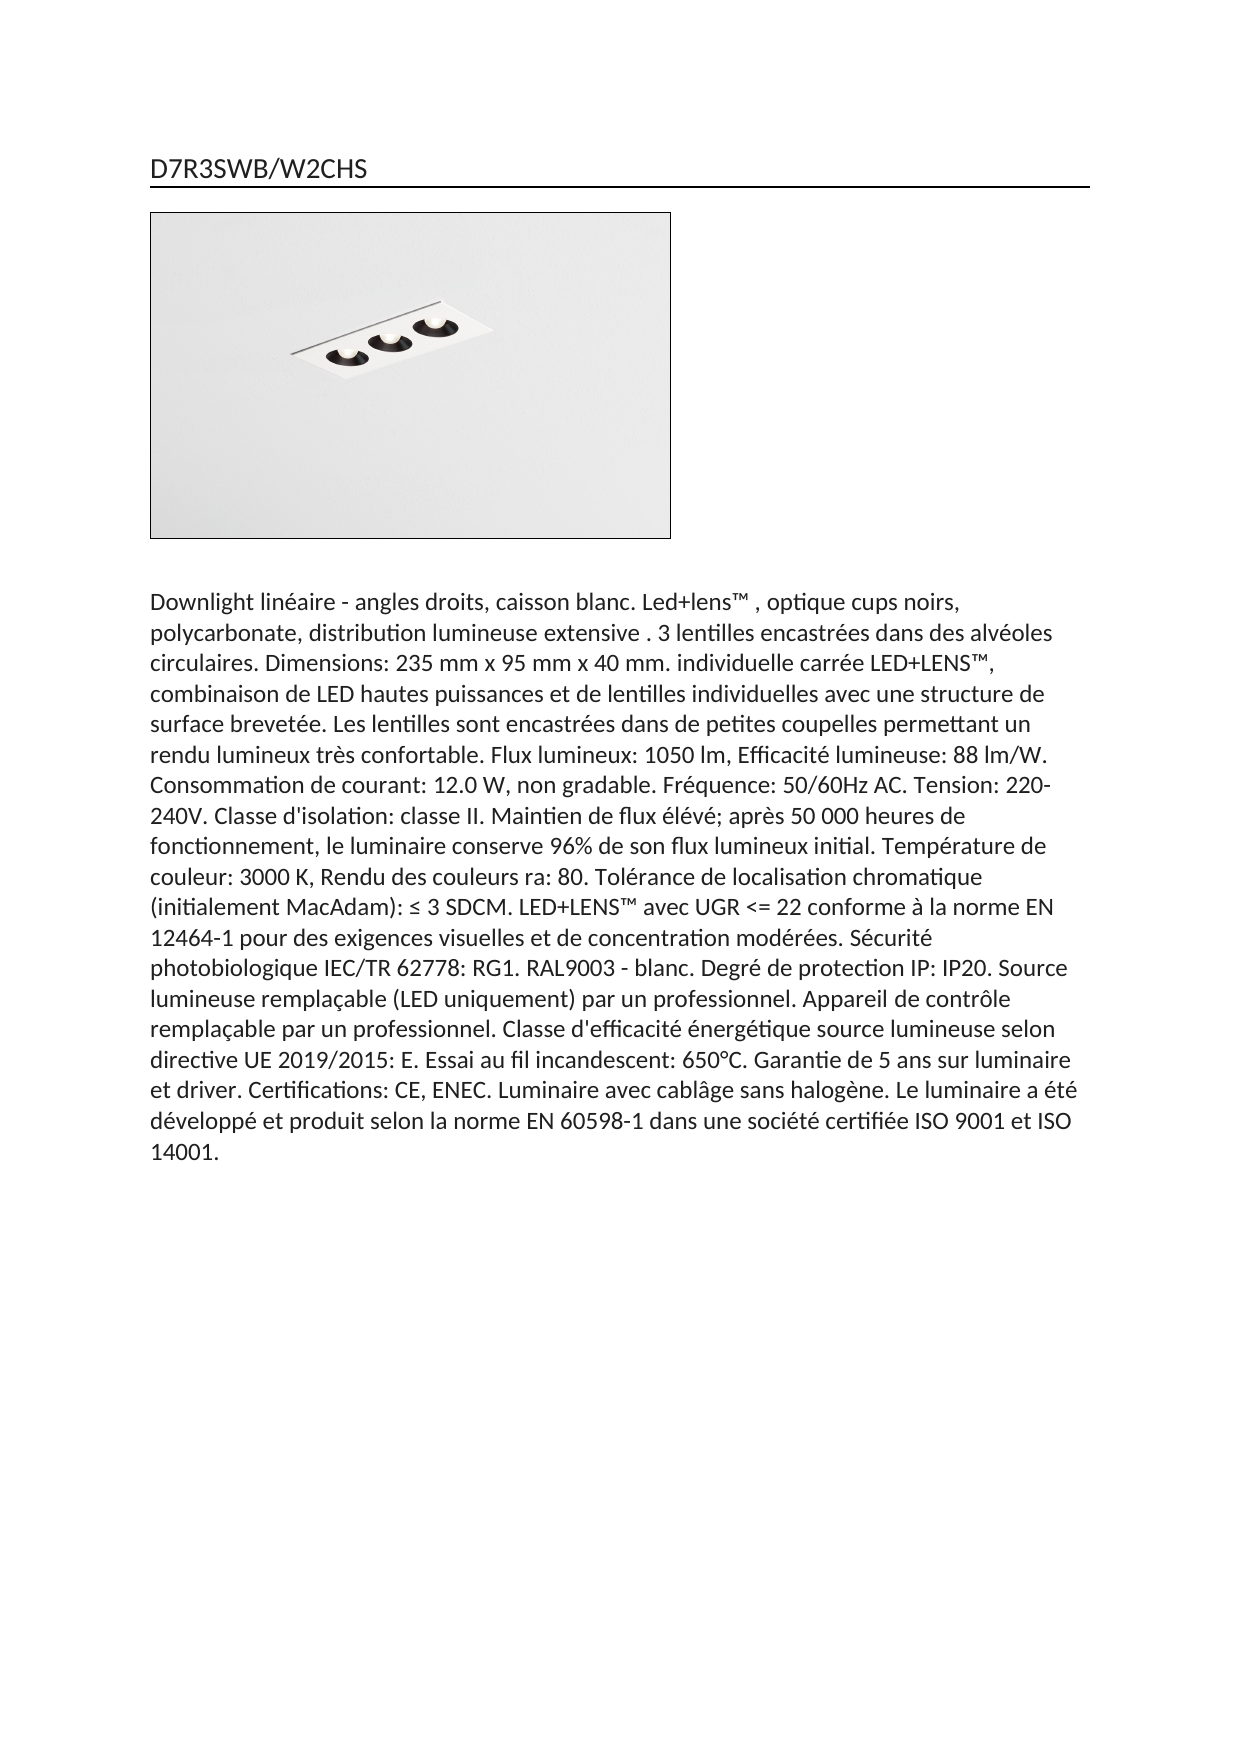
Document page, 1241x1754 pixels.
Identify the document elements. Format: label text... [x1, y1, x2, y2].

picture [151, 213, 670, 538]
text D7R3SWB/W2CHS [150, 150, 1090, 186]
text Downlight linéaire - angles droits, caisson blanc. Led+lens™ , optique cups noirs, polycarbonate, distribution lumineuse extensive . 3 lentilles encastrées dans des alvéoles circulaires. Dimensions: 235 mm x 95 mm x 40 mm. individuelle carrée LED+LENS™, combinaison de LED hautes puissances et de lentilles individuelles avec une structure de surface brevetée. Les lentilles sont encastrées dans de petites coupelles permettant un rendu lumineux très confortable. Flux lumineux: 1050 lm, Efficacité lumineuse: 88 lm/W. Consommation de courant: 12.0 W, non gradable. Fréquence: 50/60Hz AC. Tension: 220-240V. Classe d'isolation: classe II. Maintien de flux élévé; après 50 000 heures de fonctionnement, le luminaire conserve 96% de son flux lumineux initial. Température de couleur: 3000 K, Rendu des couleurs ra: 80. Tolérance de localisation chromatique (initialement MacAdam): ≤ 3 SDCM. LED+LENS™ avec UGR <= 22 conforme à la norme EN 12464-1 pour des exigences visuelles et de concentration modérées. Sécurité photobiologique IEC/TR 62778: RG1. RAL9003 - blanc. Degré de protection IP: IP20. Source lumineuse remplaçable (LED uniquement) par un professionnel. Appareil de contrôle remplaçable par un professionnel. Classe d'efficacité énergétique source lumineuse selon directive UE 2019/2015: E. Essai au fil incandescent: 650°C. Garantie de 5 ans sur luminaire et driver. Certifications: CE, ENEC. Luminaire avec cablâge sans halogène. Le luminaire a été développé et produit selon la norme EN 60598-1 dans une société certifiée ISO 9001 et ISO 14001. [150, 586, 1090, 1166]
